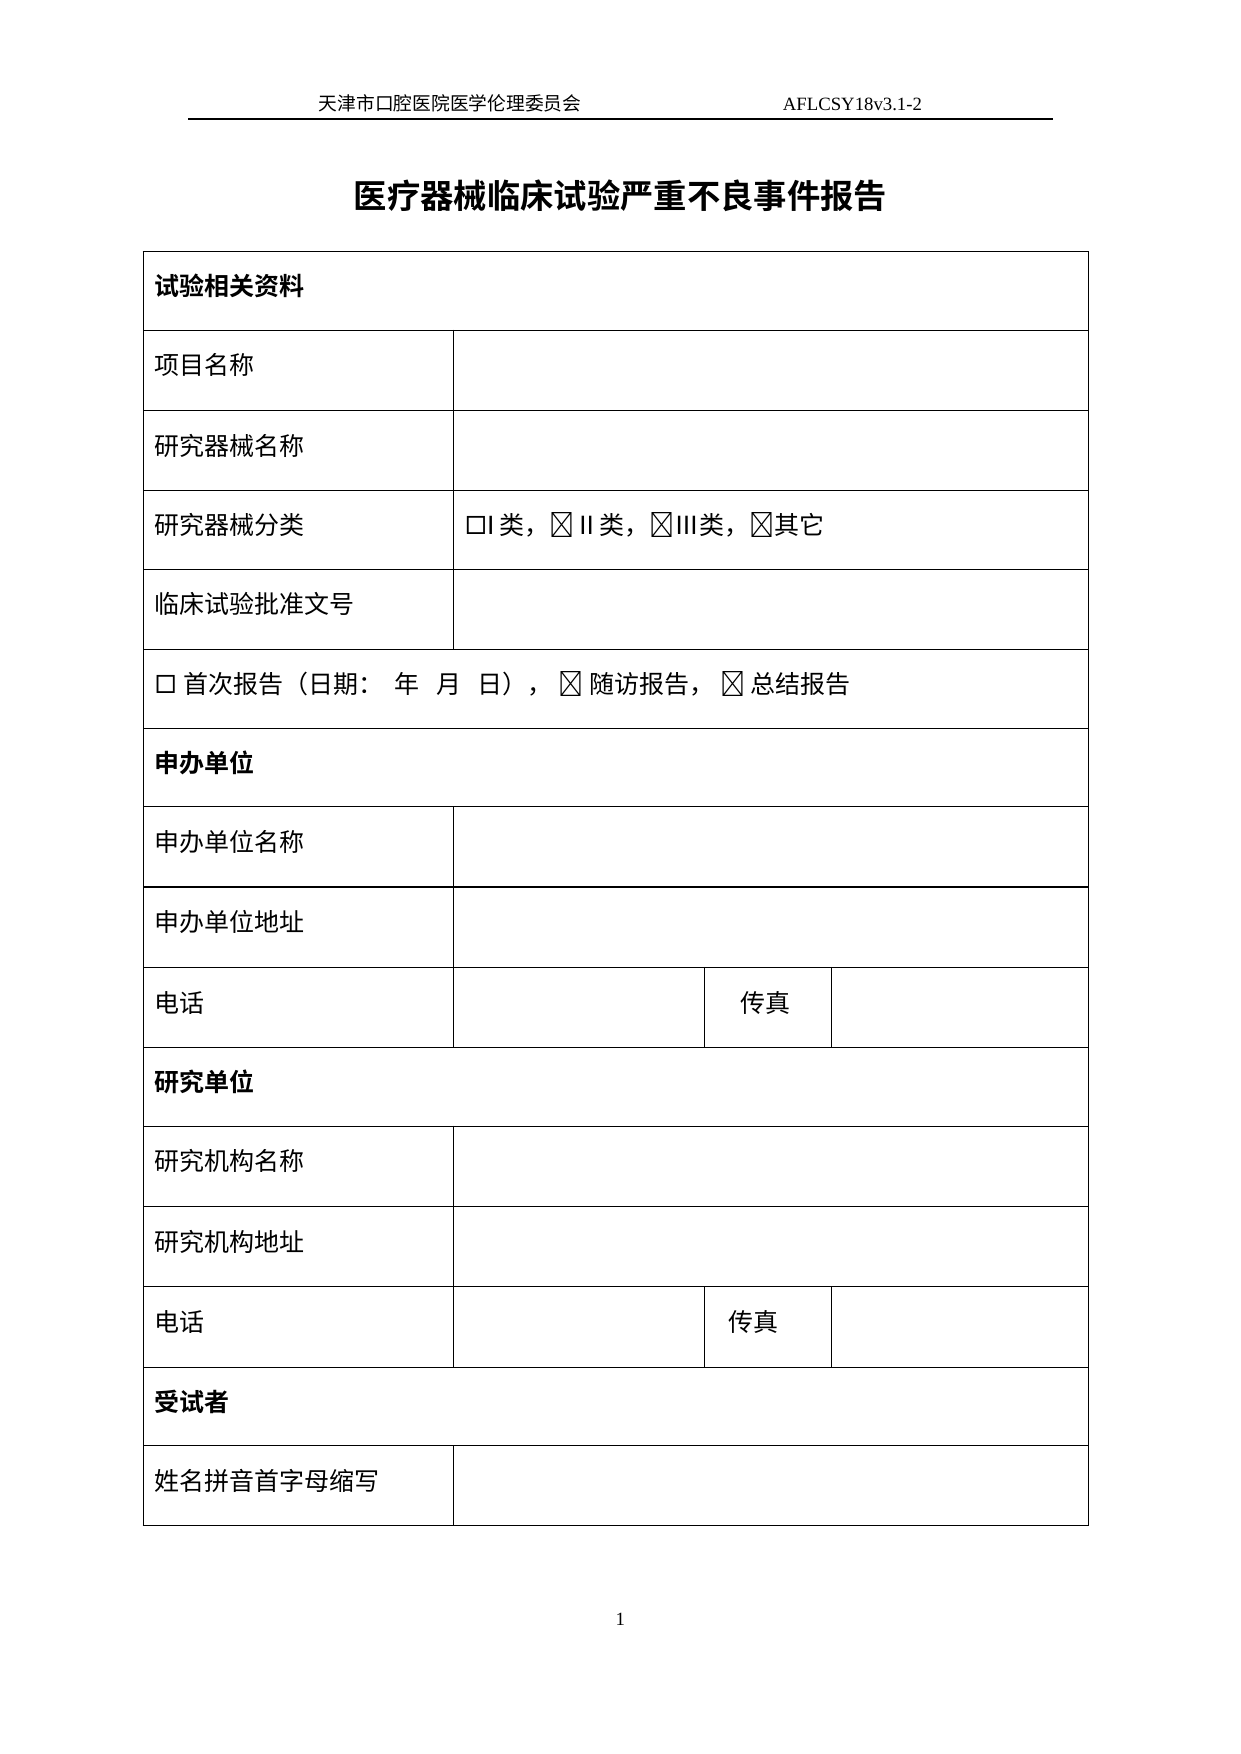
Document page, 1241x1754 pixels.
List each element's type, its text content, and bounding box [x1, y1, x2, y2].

table_cell [454, 1127, 1088, 1206]
table_cell 电话 [144, 968, 453, 1047]
table_cell 研究机构地址 [144, 1207, 453, 1286]
table_header 试验相关资料 [144, 252, 1088, 329]
table_cell 姓名拼音首字母缩写 [144, 1446, 453, 1525]
table_cell 研究单位 [144, 1048, 1088, 1126]
table_cell Ⅰ类，Ⅱ类，Ⅲ类，其它 [454, 491, 1088, 569]
table_cell [832, 1287, 1088, 1367]
table_cell 研究器械分类 [144, 491, 453, 569]
table_cell [454, 1287, 704, 1367]
table_cell [454, 807, 1088, 886]
table_cell 研究器械名称 [144, 411, 453, 490]
table_cell 临床试验批准文号 [144, 570, 453, 649]
table_cell [454, 888, 1088, 967]
table_cell 申办单位名称 [144, 807, 453, 886]
table_cell 申办单位 [144, 729, 1088, 806]
table_cell [454, 1207, 1088, 1286]
table_cell 电话 [144, 1287, 453, 1367]
table_cell [454, 331, 1088, 410]
table_cell 受试者 [144, 1368, 1088, 1445]
table_cell [832, 968, 1088, 1047]
table_cell [454, 570, 1088, 649]
table_cell 研究机构名称 [144, 1127, 453, 1206]
subtitle 医疗器械临床试验严重不良事件报告 [187, 162, 1053, 227]
table_cell 首次报告（日期： 年 月 日）， 随访报告， 总结报告 [144, 650, 1088, 728]
table_cell 项目名称 [144, 331, 453, 410]
table_cell [454, 968, 704, 1047]
table_cell 申办单位地址 [144, 888, 453, 967]
table_cell [454, 411, 1088, 490]
table_cell 传真 [705, 1287, 831, 1367]
table_cell 传真 [705, 968, 831, 1047]
table_cell [454, 1446, 1088, 1525]
